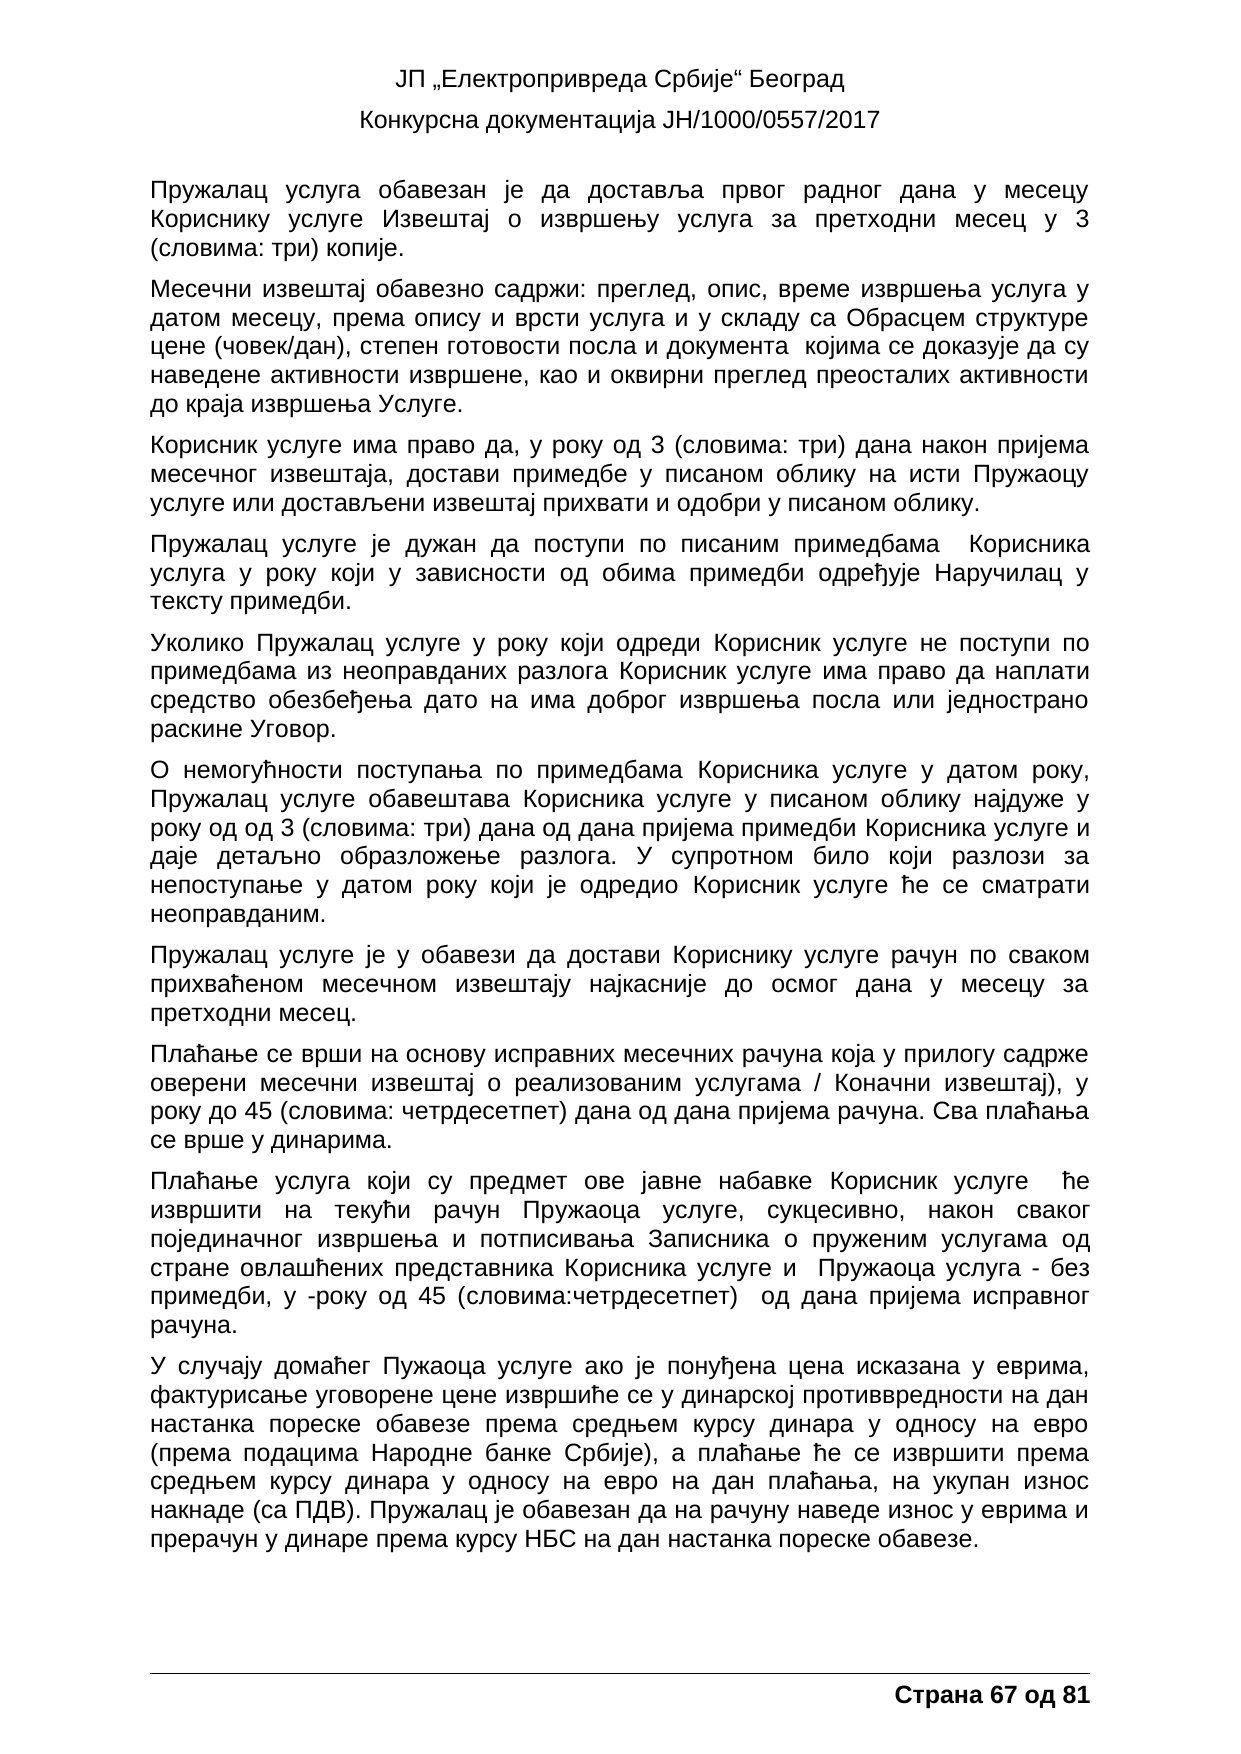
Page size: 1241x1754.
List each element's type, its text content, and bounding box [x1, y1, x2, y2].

text О немогућности поступања по примедбама Корисника услуге у датом року, Пружалац услуге обавештава Корисника услуге у писаном облику најдуже у року од од 3 (словима: три) дана од дана пријема примедби Корисника услуге и даје детаљно образложење разлога. У супротном било који разлози за непоступање у датом року који је одредио Корисник услуге ће се сматрати неоправданим. [150, 755, 1090, 927]
text Пружалац услуга обавезан је да доставља првог радног дана у месецу Кориснику услуге Извештај о извршењу услуга за претходни месец у 3 (словима: три) копије. [150, 175, 1090, 261]
text Пружалац услуге је дужан да поступи по писаним примедбама Корисника услуга у року који у зависности од обима примедби одређује Наручилац у тексту примедби. [150, 529, 1090, 615]
text Корисник услуге има право да, у року од 3 (словима: три) дана након пријема месечног извештаја, достави примедбе у писаном облику на исти Пружаоцу услуге или достављени извештај прихвати и одобри у писаном облику. [150, 430, 1090, 516]
text Плаћање се врши на основу исправних месечних рачуна која у прилогу садрже оверени месечни извештај о реализованим услугама / Коначни извештај), у року до 45 (словима: четрдесетпет) дана од дана пријема рачуна. Сва плаћања се врше у динарима. [150, 1039, 1090, 1154]
text Месечни извештај обавезно садржи: преглед, опис, време извршења услуга у датом месецу, према опису и врсти услуга и у складу са Обрасцем структуре цене (човек/дан), степен готовости посла и документа којима се доказује да су наведене активности извршене, као и оквирни преглед преосталих активности до краја извршења Услуге. [150, 274, 1090, 417]
text Пружалац услуге је у обавези да достави Кориснику услуге рачун по сваком прихваћеном месечном извештају најкасније до осмог дана у месецу за претходни месец. [150, 940, 1090, 1026]
text Плаћање услуга који су предмет ове јавне набавке Корисник услуге ће извршити на текући рачун Пружаоца услуге, сукцесивно, након сваког појединачног извршења и потписивања Записника о пруженим услугама од стране овлашћених представника Корисника услуге и Пружаоца услуга - без примедби, у -року од 45 (словима:четрдесетпет) од дана пријема исправног рачуна. [150, 1166, 1090, 1339]
text У случају домаћег Пужаоца услуге ако је понуђена цена исказана у еврима, фактурисање уговорене цене извршиће се у динарској противвредности на дан настанка пореске обавезе према средњем курсу динара у односу на евро (према подацима Народне банке Србије), а плаћање ће се извршити према средњем курсу динара у односу на евро на дан плаћања, на укупан износ накнаде (са ПДВ). Пружалац је обавезан да на рачуну наведе износ у еврима и прерачун у динаре према курсу НБС на дан настанка пореске обавезе. [150, 1351, 1090, 1552]
text Уколико Пружалац услуге у року који одреди Корисник услуге не поступи по примедбама из неоправданих разлога Корисник услуге има право да наплати средство обезбеђења дато на има доброг извршења посла или једнострано раскине Уговор. [150, 627, 1090, 742]
